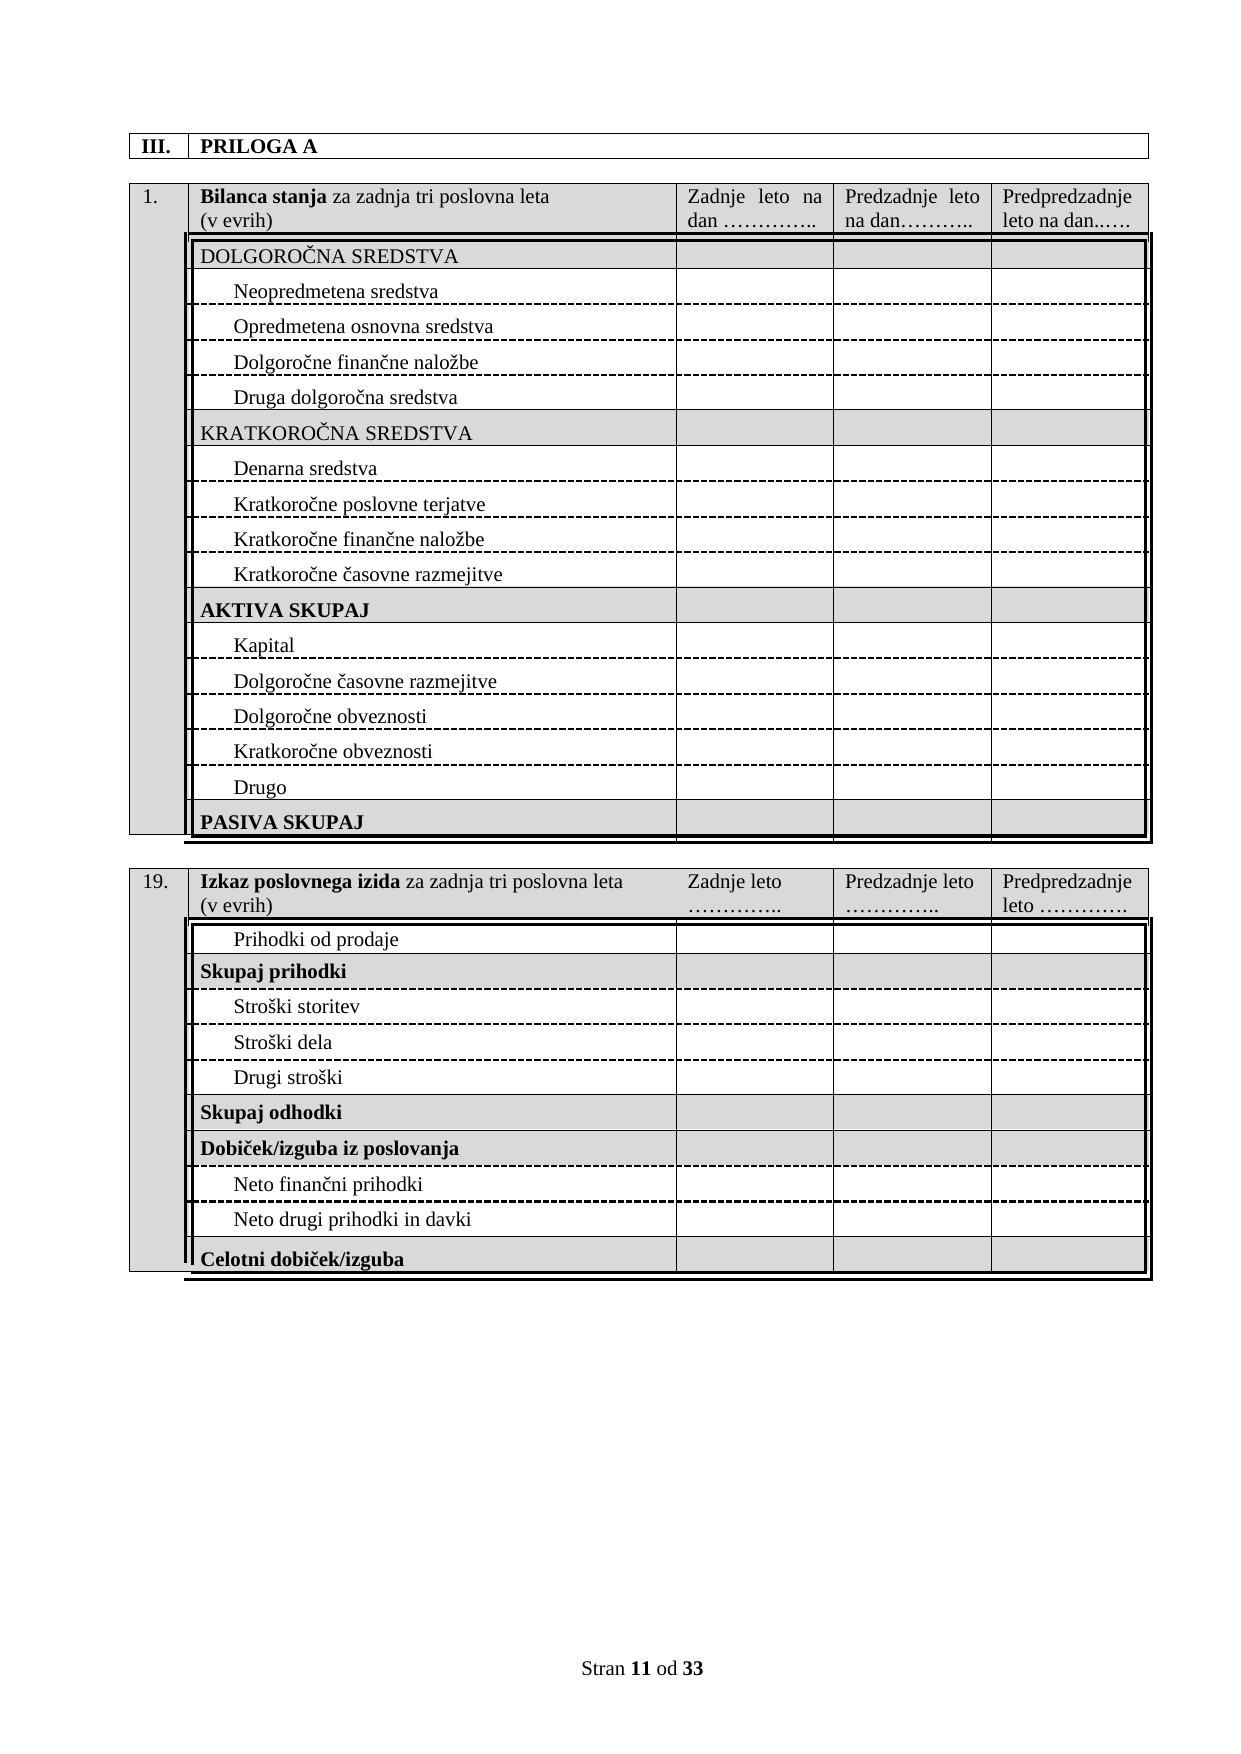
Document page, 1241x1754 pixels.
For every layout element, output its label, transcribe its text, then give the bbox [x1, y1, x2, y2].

table_cell [676, 159, 1149, 183]
table_cell [992, 516, 1144, 551]
table_cell [677, 242, 833, 268]
table_cell [677, 588, 833, 622]
table_cell [677, 623, 833, 657]
table_cell [992, 988, 1144, 1023]
table_cell [677, 446, 833, 480]
table_cell PASIVA SKUPAJ [194, 800, 676, 834]
table_cell [992, 588, 1144, 622]
table_cell [992, 339, 1144, 374]
table_cell Predzadnje leto na dan……….. [834, 184, 991, 232]
table_cell [992, 800, 1144, 834]
table_cell [834, 235, 991, 239]
table_cell [992, 1131, 1144, 1165]
table_cell Skupaj odhodki [194, 1095, 676, 1129]
table_cell [130, 869, 189, 1271]
table_cell [834, 303, 991, 338]
table_cell Predzadnje leto ………….. [834, 869, 991, 917]
table_cell Drugi stroški [194, 1059, 676, 1094]
table_cell [992, 480, 1144, 516]
table_cell [992, 657, 1144, 693]
table_cell [834, 446, 991, 480]
table_cell [677, 1237, 833, 1271]
table_cell [834, 728, 991, 763]
table_cell [992, 693, 1144, 728]
table_cell Prihodki od prodaje [189, 920, 676, 952]
table_cell [834, 339, 991, 374]
table_cell [834, 954, 991, 988]
table_cell Bilanca stanja za zadnja tri poslovna leta (v evrih) [189, 184, 676, 232]
table_cell [992, 1095, 1144, 1129]
table_cell Opredmetena osnovna sredstva [194, 303, 676, 338]
table_cell [677, 1059, 833, 1094]
table_cell [834, 269, 991, 303]
table_cell Denarna sredstva [194, 446, 676, 480]
table_cell [189, 844, 676, 868]
table_cell Kratkoročne časovne razmejitve [194, 551, 676, 586]
table_cell [992, 954, 1144, 988]
table_cell [992, 728, 1144, 763]
table_cell [677, 728, 833, 763]
table_cell [992, 1023, 1144, 1059]
table_cell [834, 1059, 991, 1094]
table_cell DOLGOROČNA SREDSTVA [189, 235, 676, 268]
table_cell AKTIVA SKUPAJ [194, 588, 676, 622]
table_cell [834, 588, 991, 622]
table_cell [677, 339, 833, 374]
table_cell [677, 764, 833, 799]
table_cell [677, 1200, 833, 1236]
table_cell [992, 269, 1144, 303]
table_cell Predpredzadnje leto …………. [992, 869, 1148, 917]
table_cell KRATKOROČNA SREDSTVA [194, 410, 676, 445]
table_cell [992, 920, 1149, 952]
table_cell [677, 516, 833, 551]
table_cell [677, 1095, 833, 1129]
table_cell [834, 1237, 991, 1271]
table_cell [992, 1237, 1144, 1271]
table_cell [677, 1165, 833, 1200]
table_cell [834, 480, 991, 516]
table_cell [677, 1023, 833, 1059]
table_cell [834, 551, 991, 586]
table_cell [834, 1131, 991, 1165]
table_cell [677, 269, 833, 303]
table_cell Predpredzadnje leto na dan..…. [992, 184, 1148, 232]
table_cell [677, 954, 833, 988]
table_cell Zadnje leto ………….. [676, 869, 833, 917]
table_cell [677, 926, 833, 952]
table_cell Neopredmetena sredstva [194, 269, 676, 303]
table_cell [992, 303, 1144, 338]
table_cell [677, 235, 833, 239]
table_cell [992, 235, 1149, 268]
table_cell [834, 764, 991, 799]
table_cell Dolgoročne časovne razmejitve [194, 657, 676, 693]
table_cell [992, 410, 1144, 445]
table_cell [677, 1131, 833, 1165]
table_cell [834, 623, 991, 657]
table_cell [834, 1165, 991, 1200]
table_cell Kratkoročne obveznosti [194, 728, 676, 763]
table_cell [992, 446, 1144, 480]
table_cell Dolgoročne obveznosti [194, 693, 676, 728]
table_cell [677, 657, 833, 693]
table_cell Celotni dobiček/izguba [189, 1237, 676, 1271]
table_cell [992, 834, 1149, 841]
table_cell Drugo [194, 764, 676, 799]
table_cell Stroški storitev [194, 988, 676, 1023]
table_cell [677, 410, 833, 445]
table_cell [834, 926, 991, 952]
table_cell [677, 374, 833, 409]
table_cell [130, 184, 189, 834]
table_cell [189, 159, 676, 183]
table_cell [677, 303, 833, 338]
table_cell Dolgoročne finančne naložbe [194, 339, 676, 374]
table_cell Neto finančni prihodki [194, 1165, 676, 1200]
table_header III. [130, 134, 188, 158]
table_cell [677, 988, 833, 1023]
table_cell [677, 480, 833, 516]
table_cell [834, 242, 991, 268]
table_cell [130, 835, 189, 868]
table_cell [677, 551, 833, 586]
table_cell [130, 159, 189, 183]
table_cell Kratkoročne poslovne terjatve [194, 480, 676, 516]
table_cell Kratkoročne finančne naložbe [194, 516, 676, 551]
table_cell [834, 657, 991, 693]
table_cell Dobiček/izguba iz poslovanja [194, 1131, 676, 1165]
table_cell [834, 1200, 991, 1236]
table_cell [834, 1095, 991, 1129]
table_cell Skupaj prihodki [194, 954, 676, 988]
table_header PRILOGA A [189, 134, 1148, 158]
table_cell [992, 1165, 1144, 1200]
table_cell [992, 1059, 1144, 1094]
table_cell [992, 623, 1144, 657]
table_cell [677, 693, 833, 728]
table_cell Neto drugi prihodki in davki [194, 1200, 676, 1236]
table_cell [676, 844, 1149, 868]
table_cell Kapital [194, 623, 676, 657]
table_cell [834, 693, 991, 728]
table_cell [992, 551, 1144, 586]
table_cell [189, 835, 676, 841]
table_cell [992, 374, 1144, 409]
table_cell Druga dolgoročna sredstva [194, 374, 676, 409]
table_cell Izkaz poslovnega izida za zadnja tri poslovna leta (v evrih) [189, 869, 676, 917]
table_cell [834, 988, 991, 1023]
table_cell [677, 800, 833, 834]
table_cell Zadnje leto na dan ………….. [677, 184, 833, 232]
table_cell [834, 374, 991, 409]
table_cell Stroški dela [194, 1023, 676, 1059]
table_cell [834, 800, 991, 834]
table_cell [992, 1200, 1144, 1236]
table_cell [834, 516, 991, 551]
table_cell [834, 410, 991, 445]
table_cell [992, 764, 1144, 799]
table_cell [834, 1023, 991, 1059]
